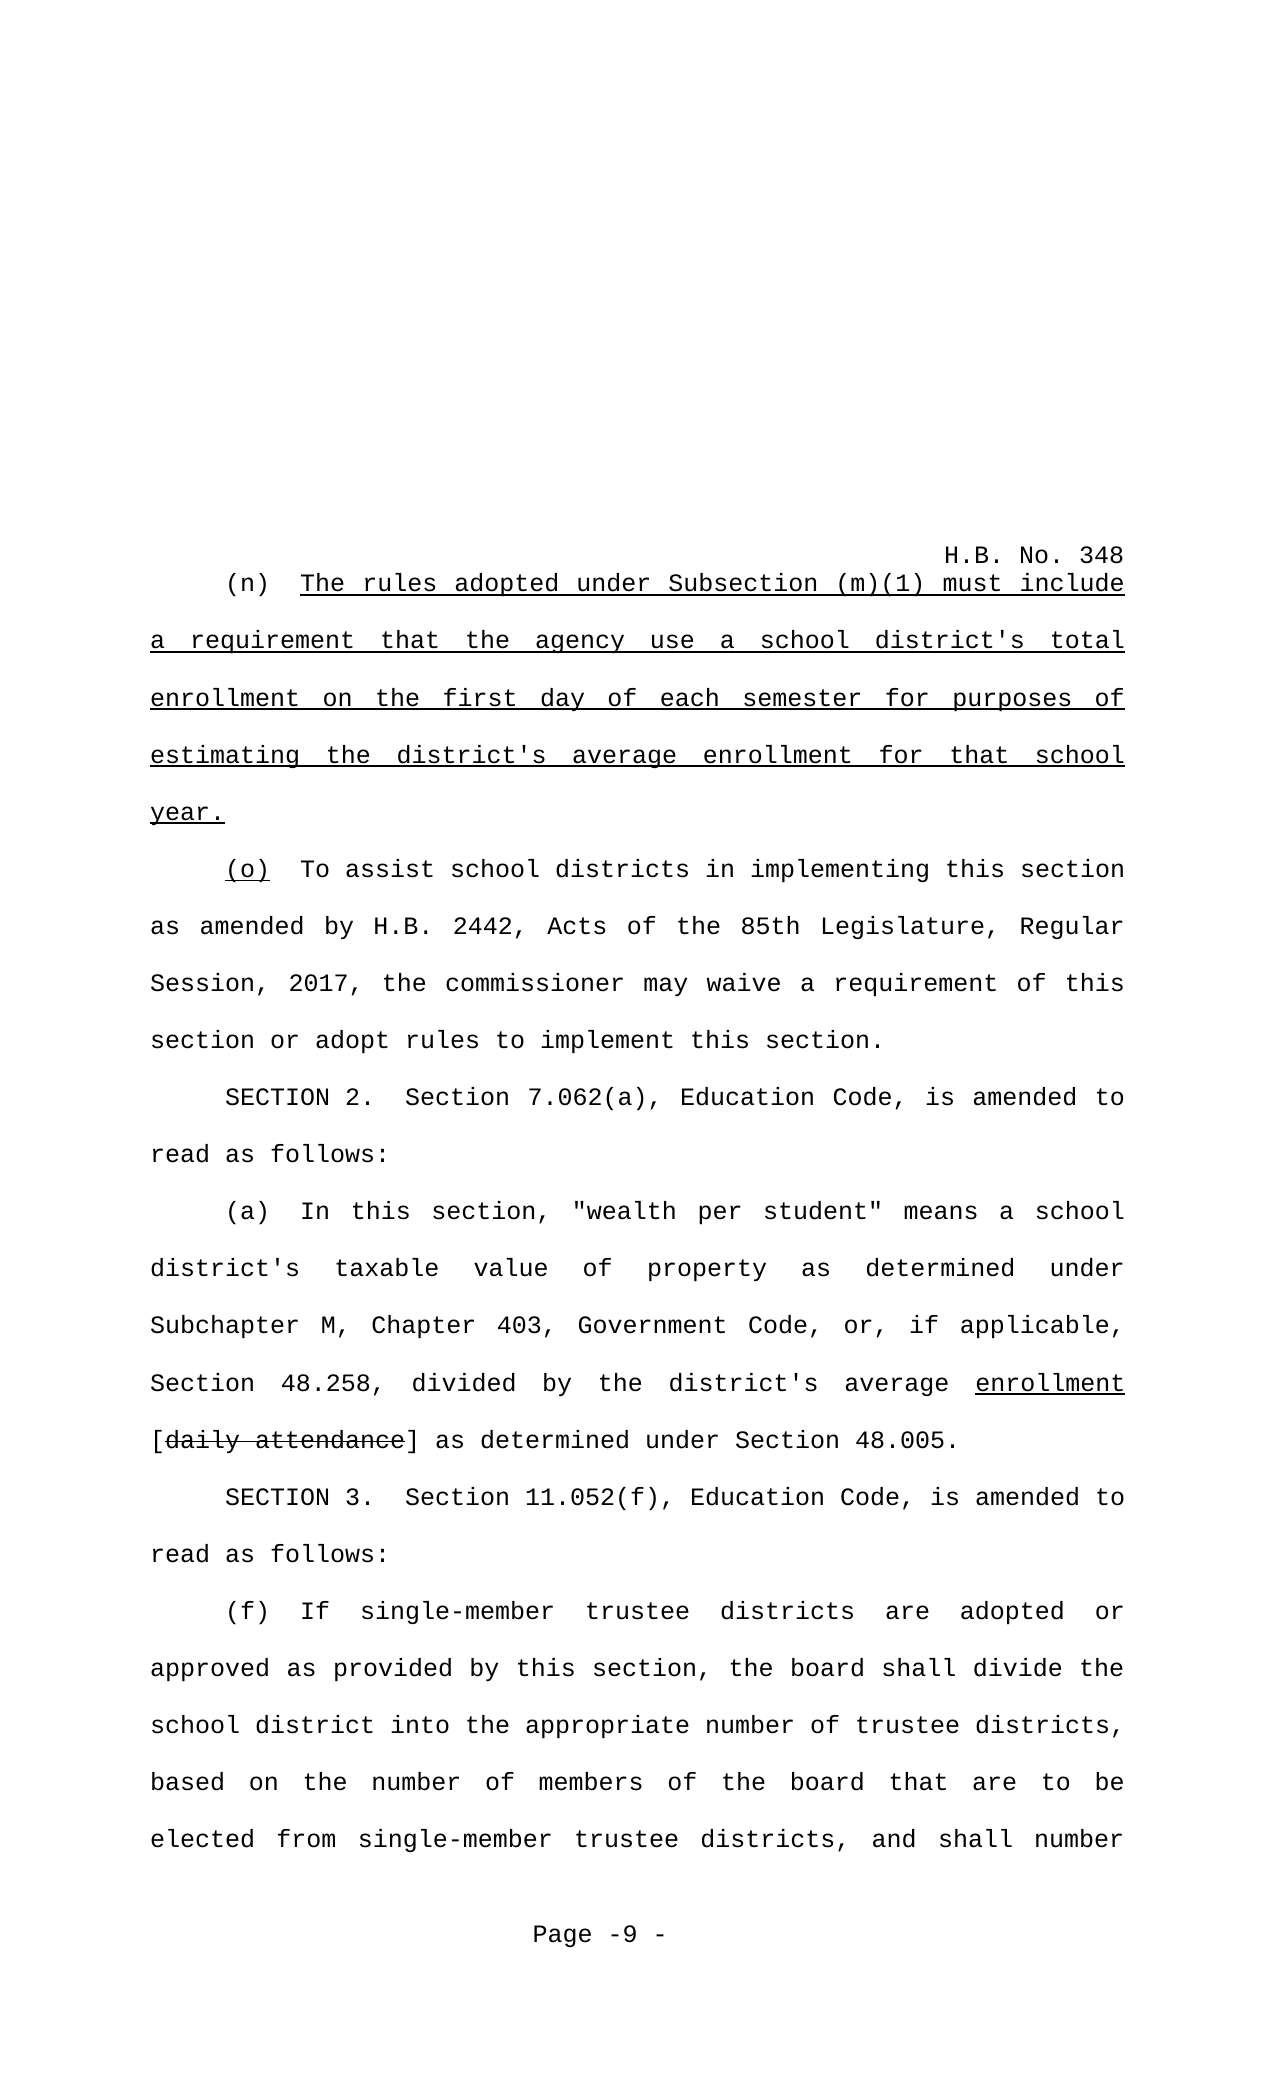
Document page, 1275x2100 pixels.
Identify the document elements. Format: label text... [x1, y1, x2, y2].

text (n) The rules adopted under Subsection (m)(1) must include a requirement that the agency use a school district's total enrollment on the first day of each semester for purposes of estimating the district's average enrollment for that school year. [150, 767, 1125, 828]
text SECTION 3. Section 11.052(f), Education Code, is amended to read as follows: [150, 1484, 1125, 1570]
text (n) The rules adopted under Subsection (m)(1) must include a requirement that the agency use a school district's total enrollment on the first day of each semester for purposes of estimating the district's average enrollment for that school year. [150, 710, 1125, 765]
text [150, 1598, 1125, 1855]
text (o) To assist school districts in implementing this section as amended by H.B. 2442, Acts of the 85th Legislature, Regular Session, 2017, the commissioner may waive a requirement of this section or adopt rules to implement this section. [150, 856, 1125, 1056]
text SECTION 2. Section 7.062(a), Education Code, is amended to read as follows: [150, 1084, 1125, 1170]
text (n) The rules adopted under Subsection (m)(1) must include a requirement that the agency use a school district's total enrollment on the first day of each semester for purposes of estimating the district's average enrollment for that school year. [150, 653, 1125, 708]
text (n) The rules adopted under Subsection (m)(1) must include a requirement that the agency use a school district's total enrollment on the first day of each semester for purposes of estimating the district's average enrollment for that school year. [150, 571, 1125, 651]
text (a) In this section, "wealth per student" means a school district's taxable value of property as determined under Subchapter M, Chapter 403, Government Code, or, if applicable, Section 48.258, divided by the district's average enrollment [daily attendance] as determined under Section 48.005. [150, 1199, 1125, 1456]
